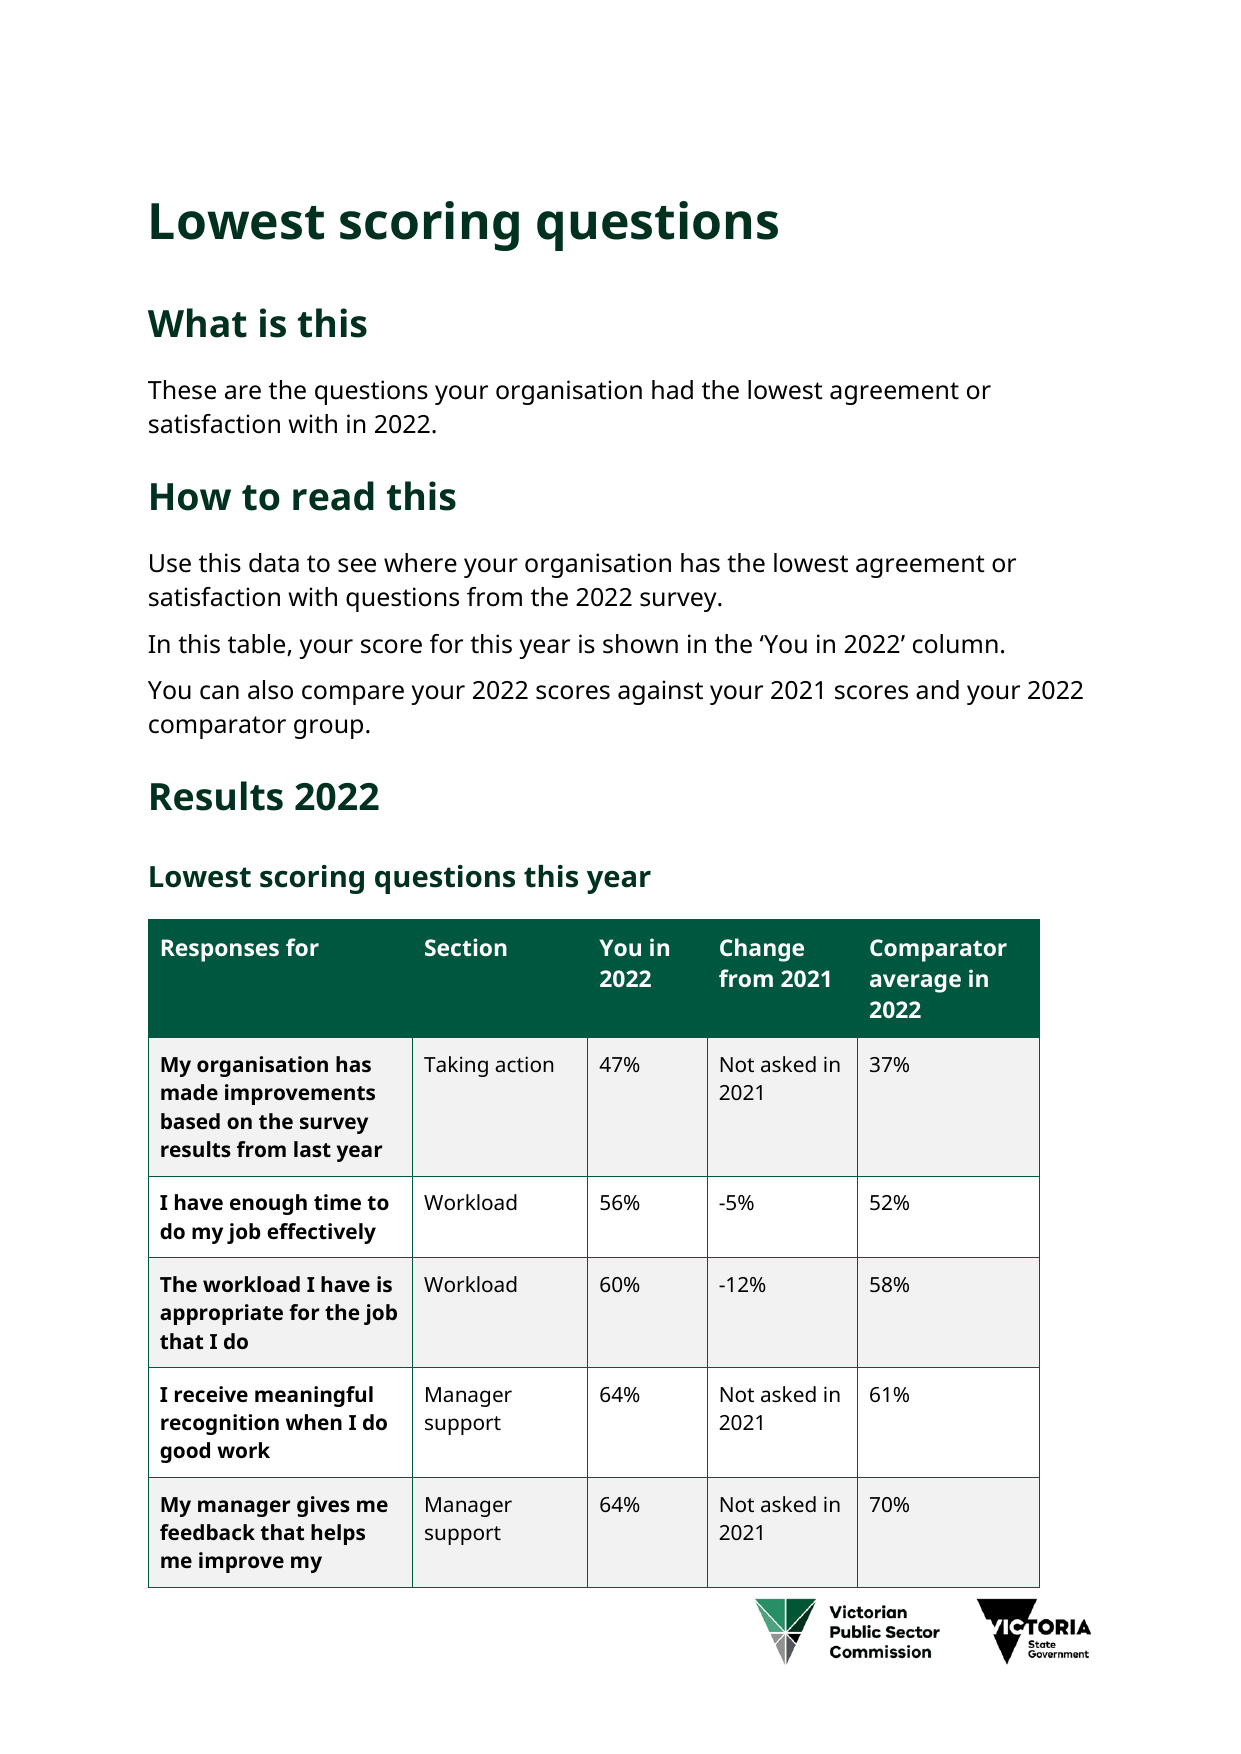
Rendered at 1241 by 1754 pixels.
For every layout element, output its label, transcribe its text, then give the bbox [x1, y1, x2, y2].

subtitle How to read this [148, 470, 1092, 521]
table_cell I have enough time to do my job effectively [149, 1177, 412, 1257]
table_cell 64% [588, 1368, 707, 1477]
picture [754, 1598, 1093, 1666]
subtitle Results 2022 [148, 770, 1092, 821]
subtitle What is this [148, 297, 1092, 348]
table_cell 37% [858, 1038, 1039, 1176]
table_cell The workload I have is appropriate for the job that I do [149, 1258, 412, 1367]
table_header You in 2022 [588, 920, 707, 1037]
table_header Responses for [149, 920, 412, 1037]
table_cell I receive meaningful recognition when I do good work [149, 1368, 412, 1477]
table_cell -5% [708, 1177, 857, 1257]
table_cell Workload [413, 1258, 587, 1367]
table_cell Taking action [413, 1038, 587, 1176]
table_cell 70% [858, 1478, 1039, 1587]
table_cell Not asked in 2021 [708, 1368, 857, 1477]
table_cell 58% [858, 1258, 1039, 1367]
table_cell 52% [858, 1177, 1039, 1257]
table_cell 61% [858, 1368, 1039, 1477]
table_cell Not asked in 2021 [708, 1038, 857, 1176]
table_header Section [413, 920, 587, 1037]
table_cell Manager support [413, 1368, 587, 1477]
table_cell Manager support [413, 1478, 587, 1587]
text Use this data to see where your organisation has the lowest agreement or satisfaction with questions from the 2022 survey. [148, 546, 1092, 614]
table_cell My manager gives me feedback that helps me improve my performance [149, 1478, 412, 1587]
table_cell -12% [708, 1258, 857, 1367]
table_cell My organisation has made improvements based on the survey results from last year [149, 1038, 412, 1176]
table_cell Workload [413, 1177, 587, 1257]
text In this table, your score for this year is shown in the ‘You in 2022’ column. [148, 626, 1092, 661]
table_header Comparator average in 2022 [858, 920, 1039, 1037]
table_cell 56% [588, 1177, 707, 1257]
subtitle Lowest scoring questions [148, 186, 1092, 254]
table_cell 60% [588, 1258, 707, 1367]
table_cell 64% [588, 1478, 707, 1587]
table_header Change from 2021 [708, 920, 857, 1037]
table_cell 47% [588, 1038, 707, 1176]
text These are the questions your organisation had the lowest agreement or satisfaction with in 2022. [148, 373, 1092, 441]
text You can also compare your 2022 scores against your 2021 scores and your 2022 comparator group. [148, 673, 1092, 741]
table_cell Not asked in 2021 [708, 1478, 857, 1587]
subtitle Lowest scoring questions this year [148, 856, 1092, 896]
